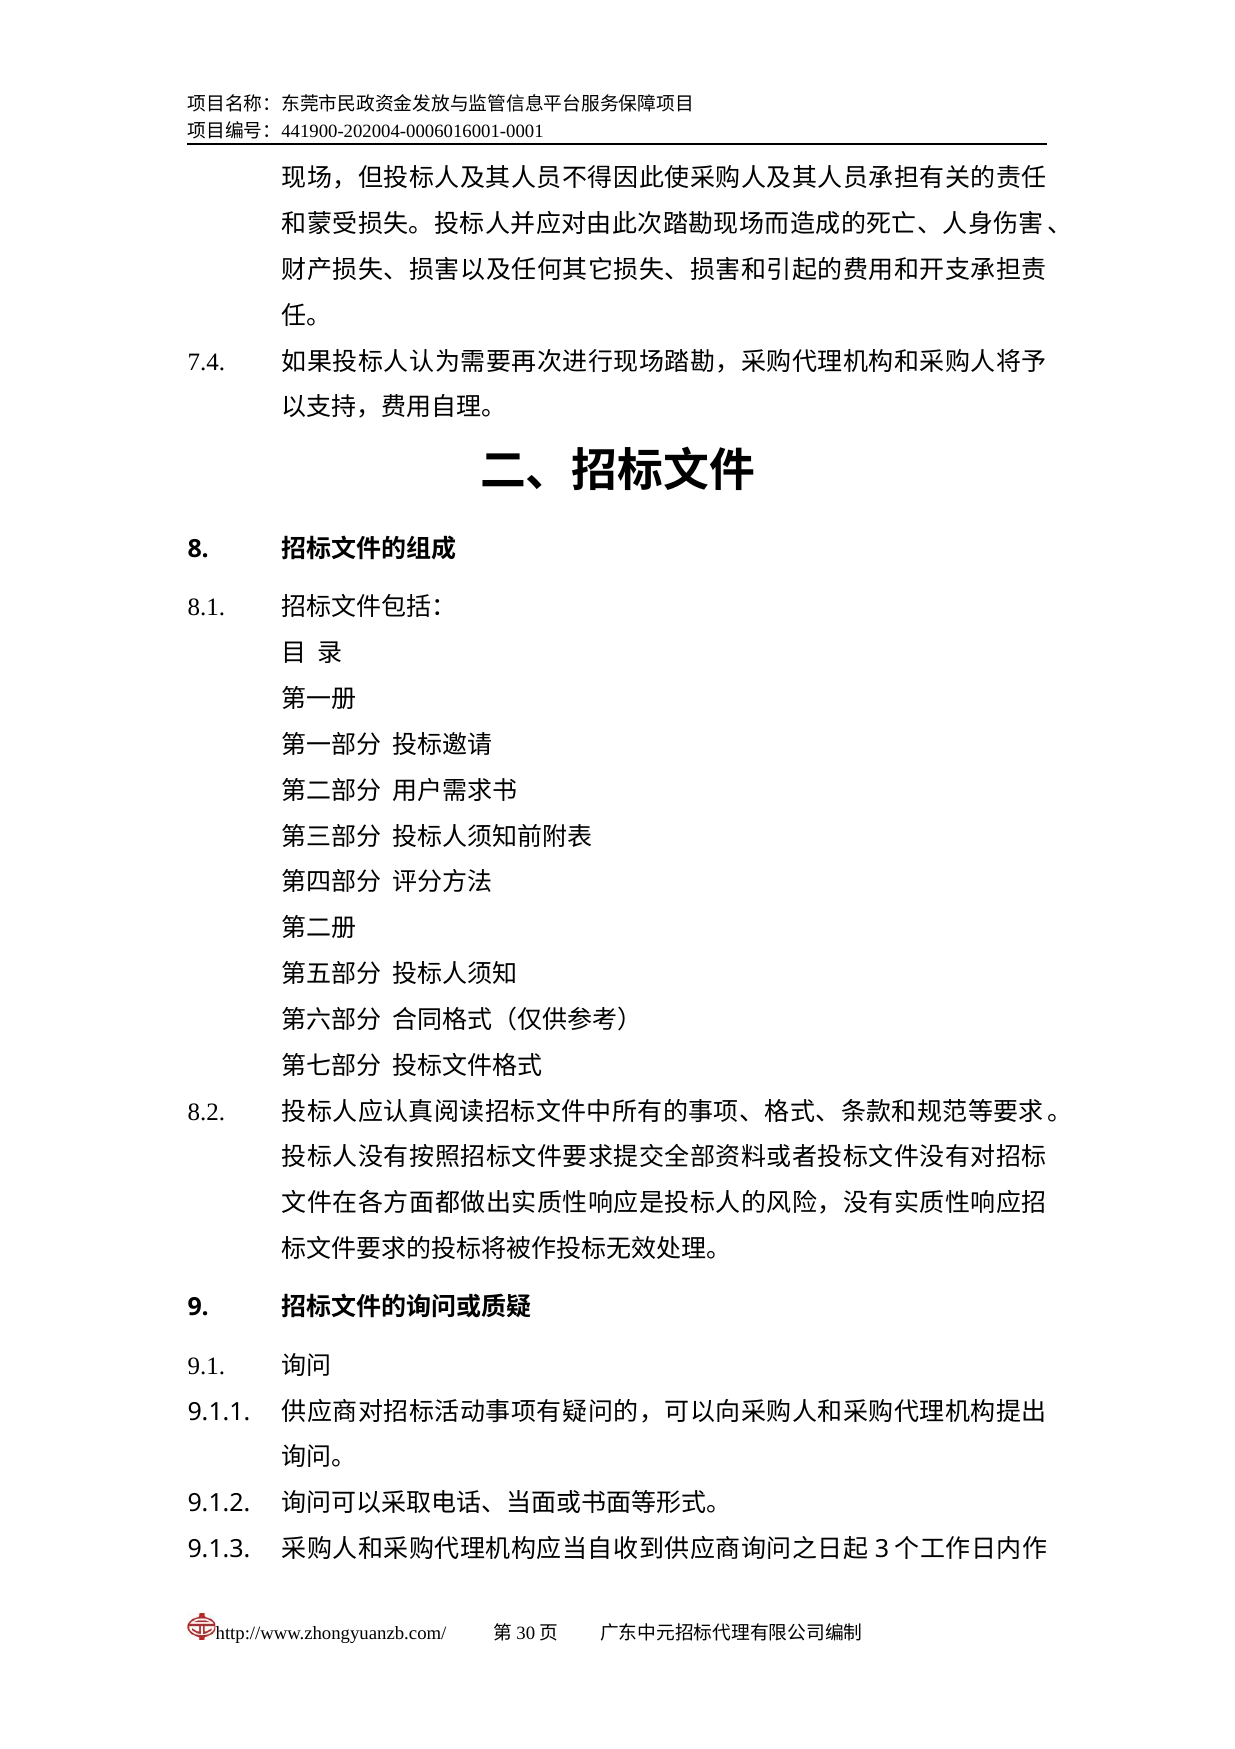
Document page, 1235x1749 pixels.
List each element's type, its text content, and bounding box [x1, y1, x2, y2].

text 第七部分 投标文件格式 [281, 1037, 1047, 1083]
text 第二册 [281, 900, 1047, 946]
text 第二部分 用户需求书 [281, 762, 1047, 808]
text 第四部分 评分方法 [281, 854, 1047, 900]
text 第一部分 投标邀请 [281, 717, 1047, 762]
text 第一册 [281, 671, 1047, 717]
text 第三部分 投标人须知前附表 [281, 808, 1047, 854]
picture [187, 1613, 216, 1640]
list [187, 1521, 1047, 1567]
text 第五部分 投标人须知 [281, 946, 1047, 992]
list 招标文件的询问或质疑 [187, 1279, 1047, 1325]
text 目 录 [281, 625, 1047, 671]
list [187, 150, 1047, 333]
list 招标文件包括： [187, 579, 1047, 625]
text 二、招标文件 [187, 450, 1047, 496]
list 询问可以采取电话、当面或书面等形式。 [187, 1475, 1047, 1521]
list 如果投标人认为需要再次进行现场踏勘，采购代理机构和采购人将予以支持，费用自理。 [187, 333, 1047, 425]
list 供应商对招标活动事项有疑问的，可以向采购人和采购代理机构提出询问。 [187, 1383, 1047, 1475]
text 第六部分 合同格式（仅供参考） [281, 992, 1047, 1037]
list 招标文件的组成 [187, 521, 1047, 567]
list 投标人应认真阅读招标文件中所有的事项、格式、条款和规范等要求。投标人没有按照招标文件要求提交全部资料或者投标文件没有对招标文件在各方面都做出实质性响应是投标人的风险，没有实质性响应招标文件要求的投标将被作投标无效处理。 [187, 1083, 1047, 1267]
list 询问 [187, 1337, 1047, 1383]
